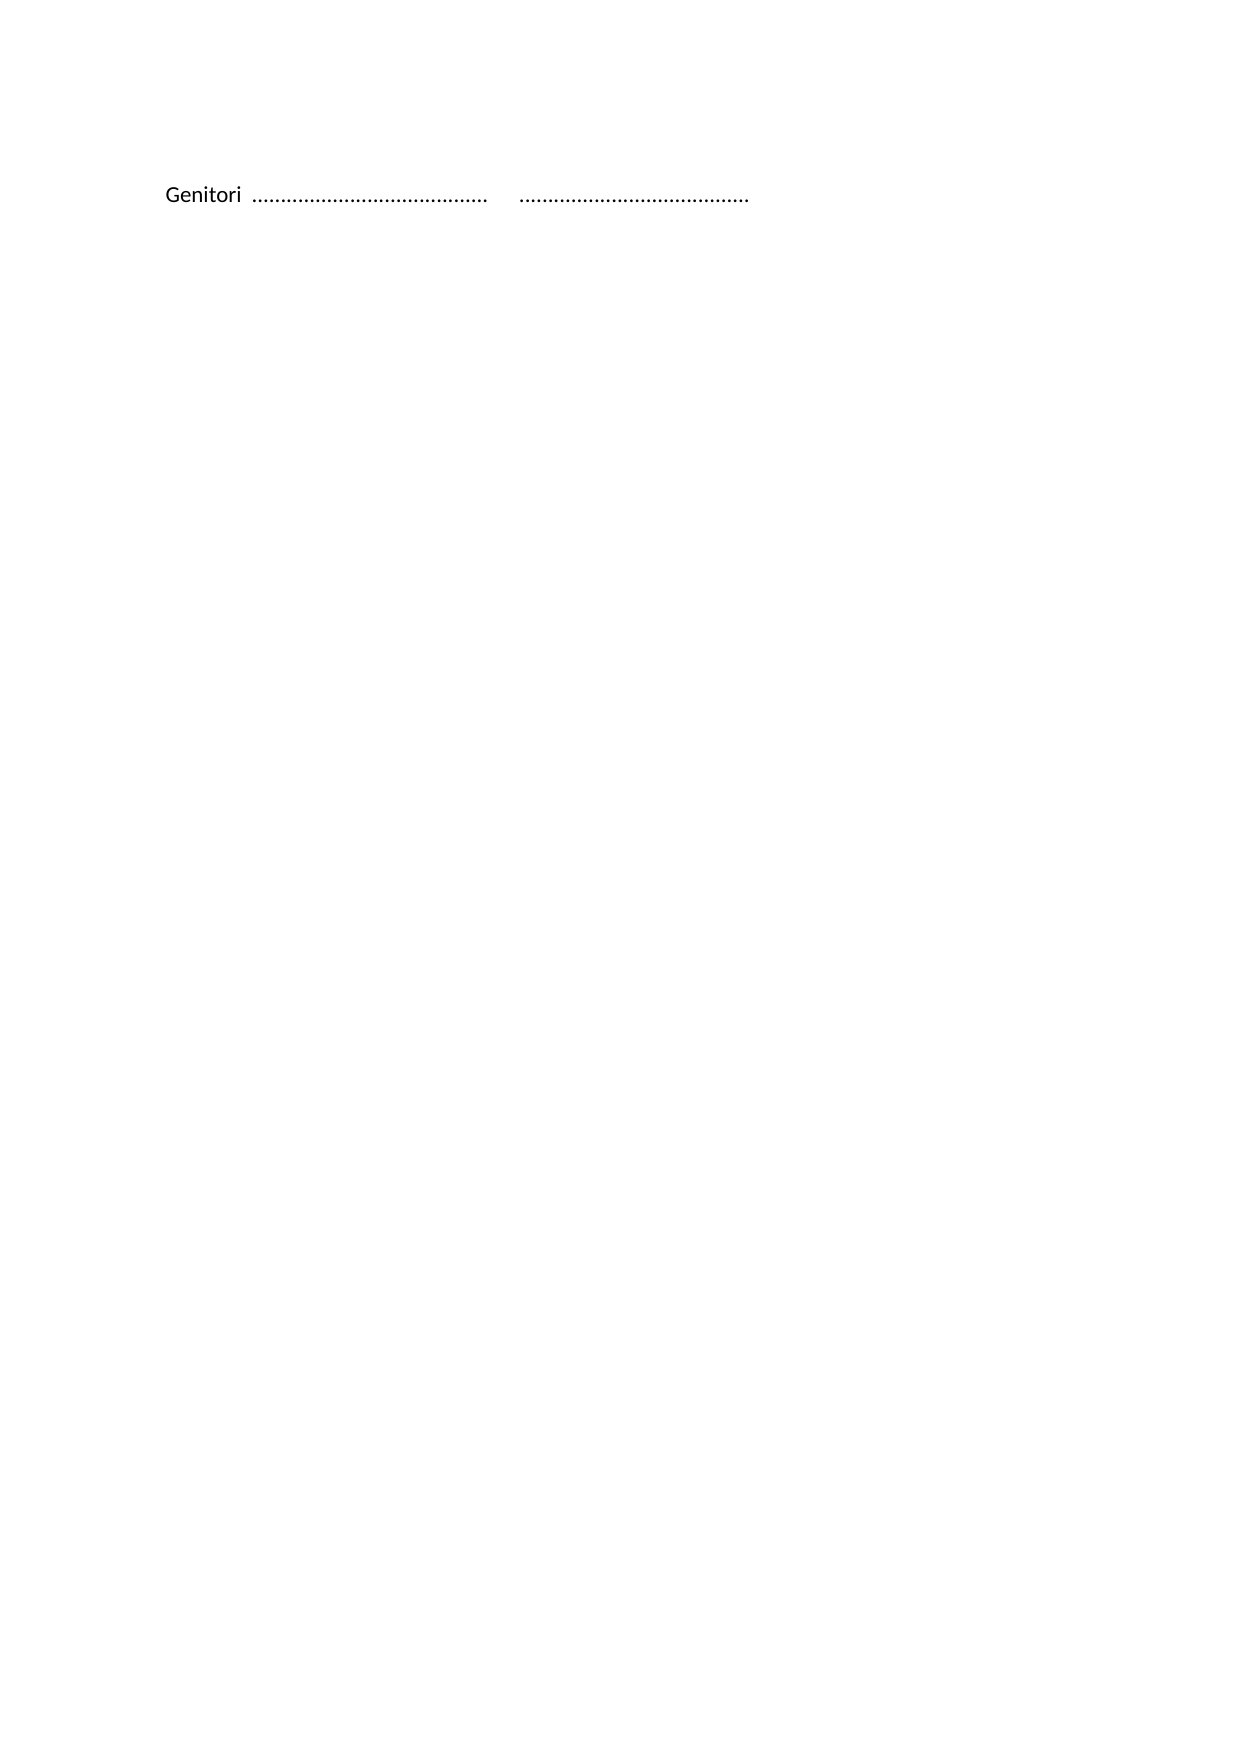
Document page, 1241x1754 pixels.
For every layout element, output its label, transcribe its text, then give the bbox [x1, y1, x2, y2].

text Genitori ......................................... ........................................ [150, 181, 1090, 208]
